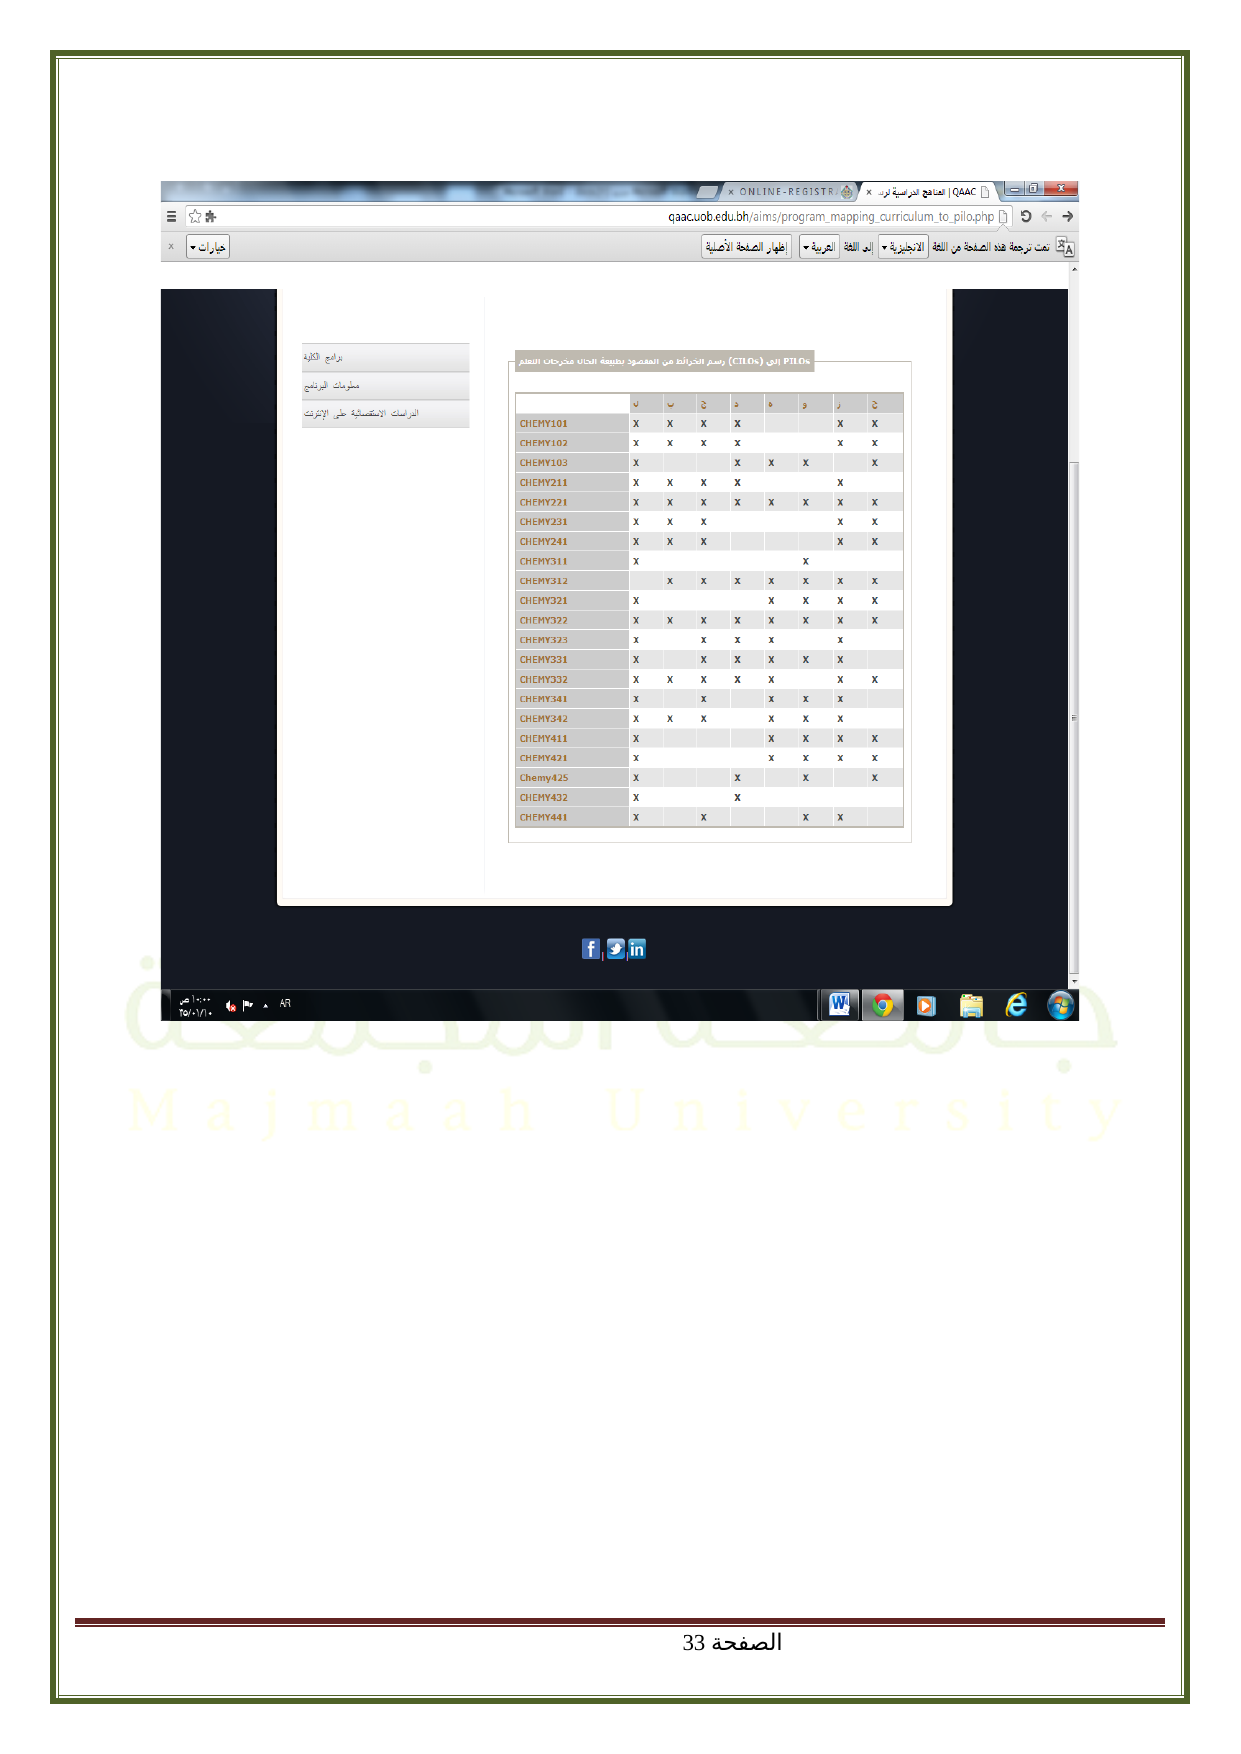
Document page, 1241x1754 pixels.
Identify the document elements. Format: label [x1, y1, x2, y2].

picture [160, 181, 1080, 1021]
